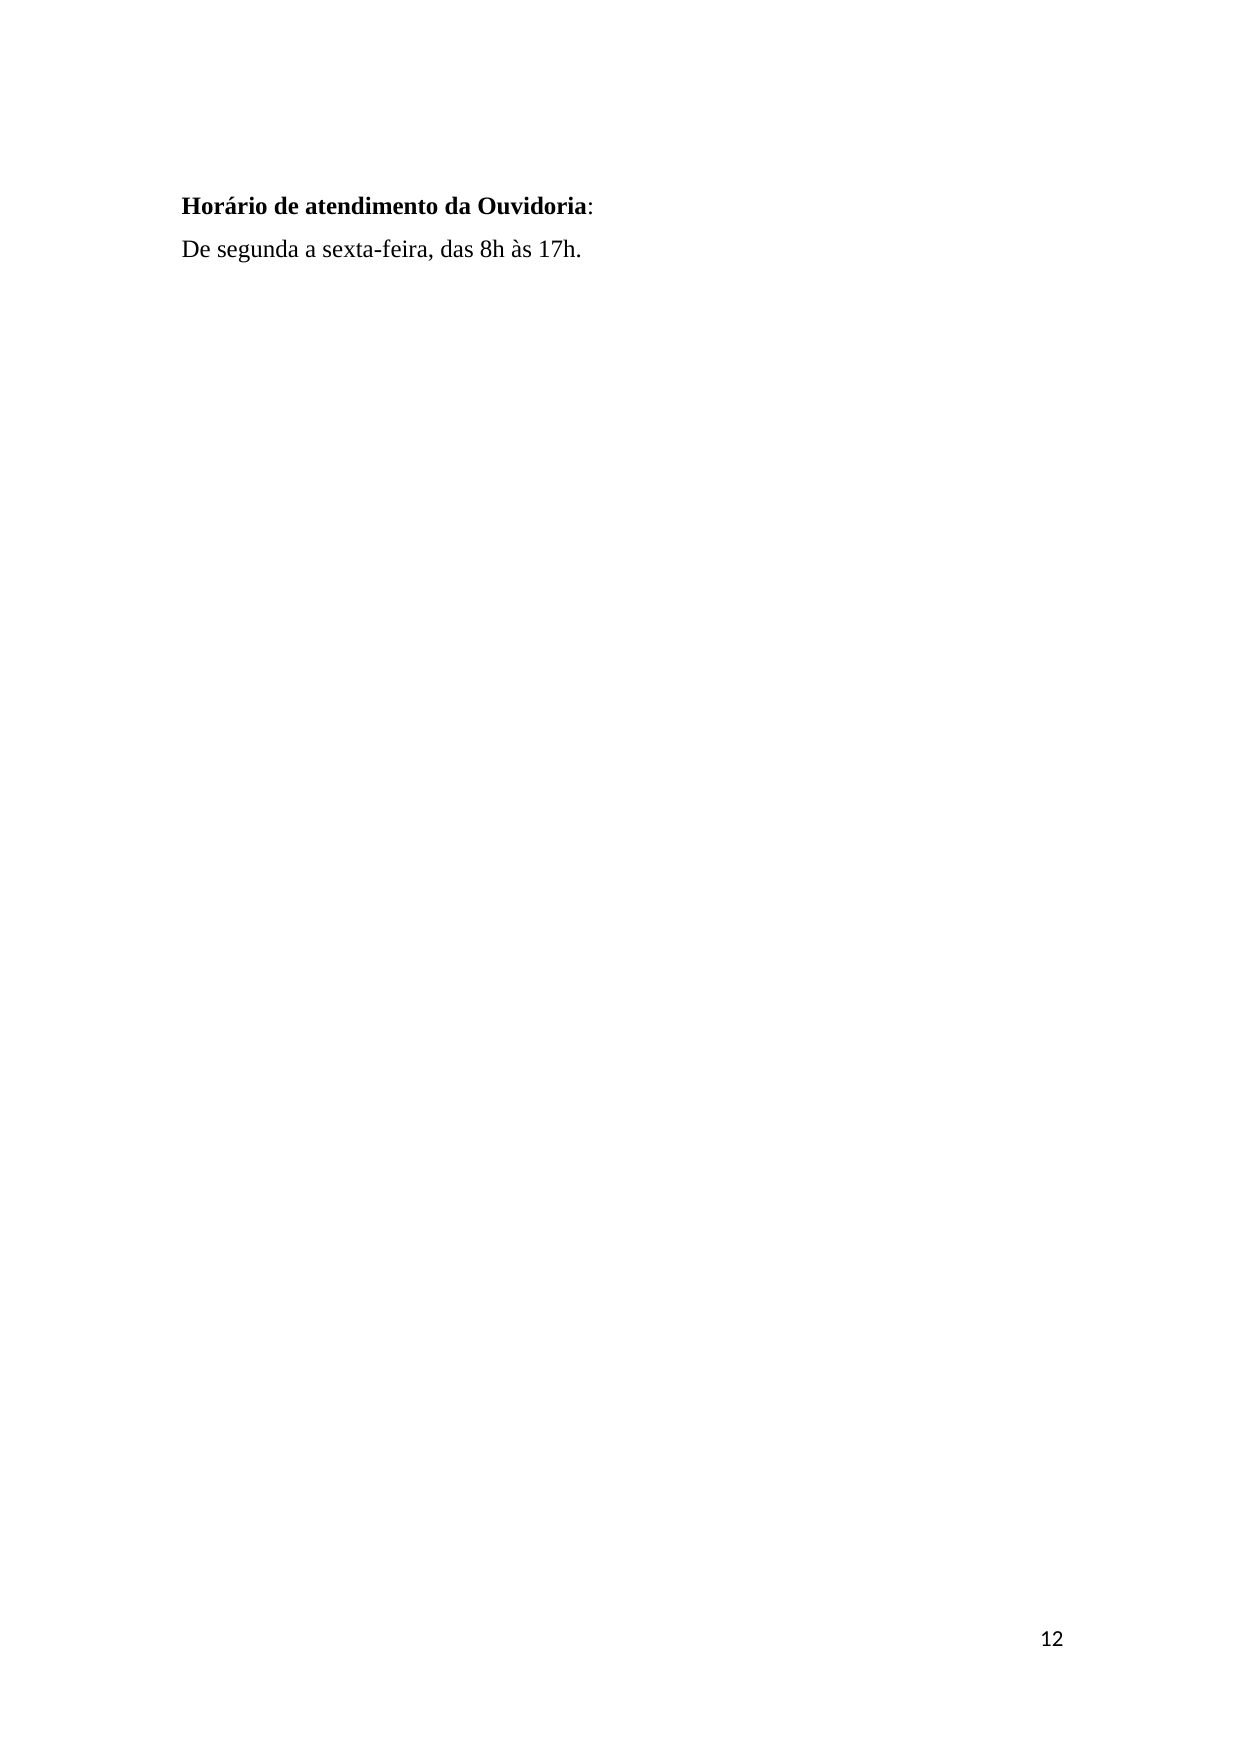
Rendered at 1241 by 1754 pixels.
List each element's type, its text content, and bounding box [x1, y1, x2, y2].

text Horário de atendimento da Ouvidoria: [177, 191, 1055, 219]
text De segunda a sexta-feira, das 8h às 17h. [177, 234, 1055, 263]
